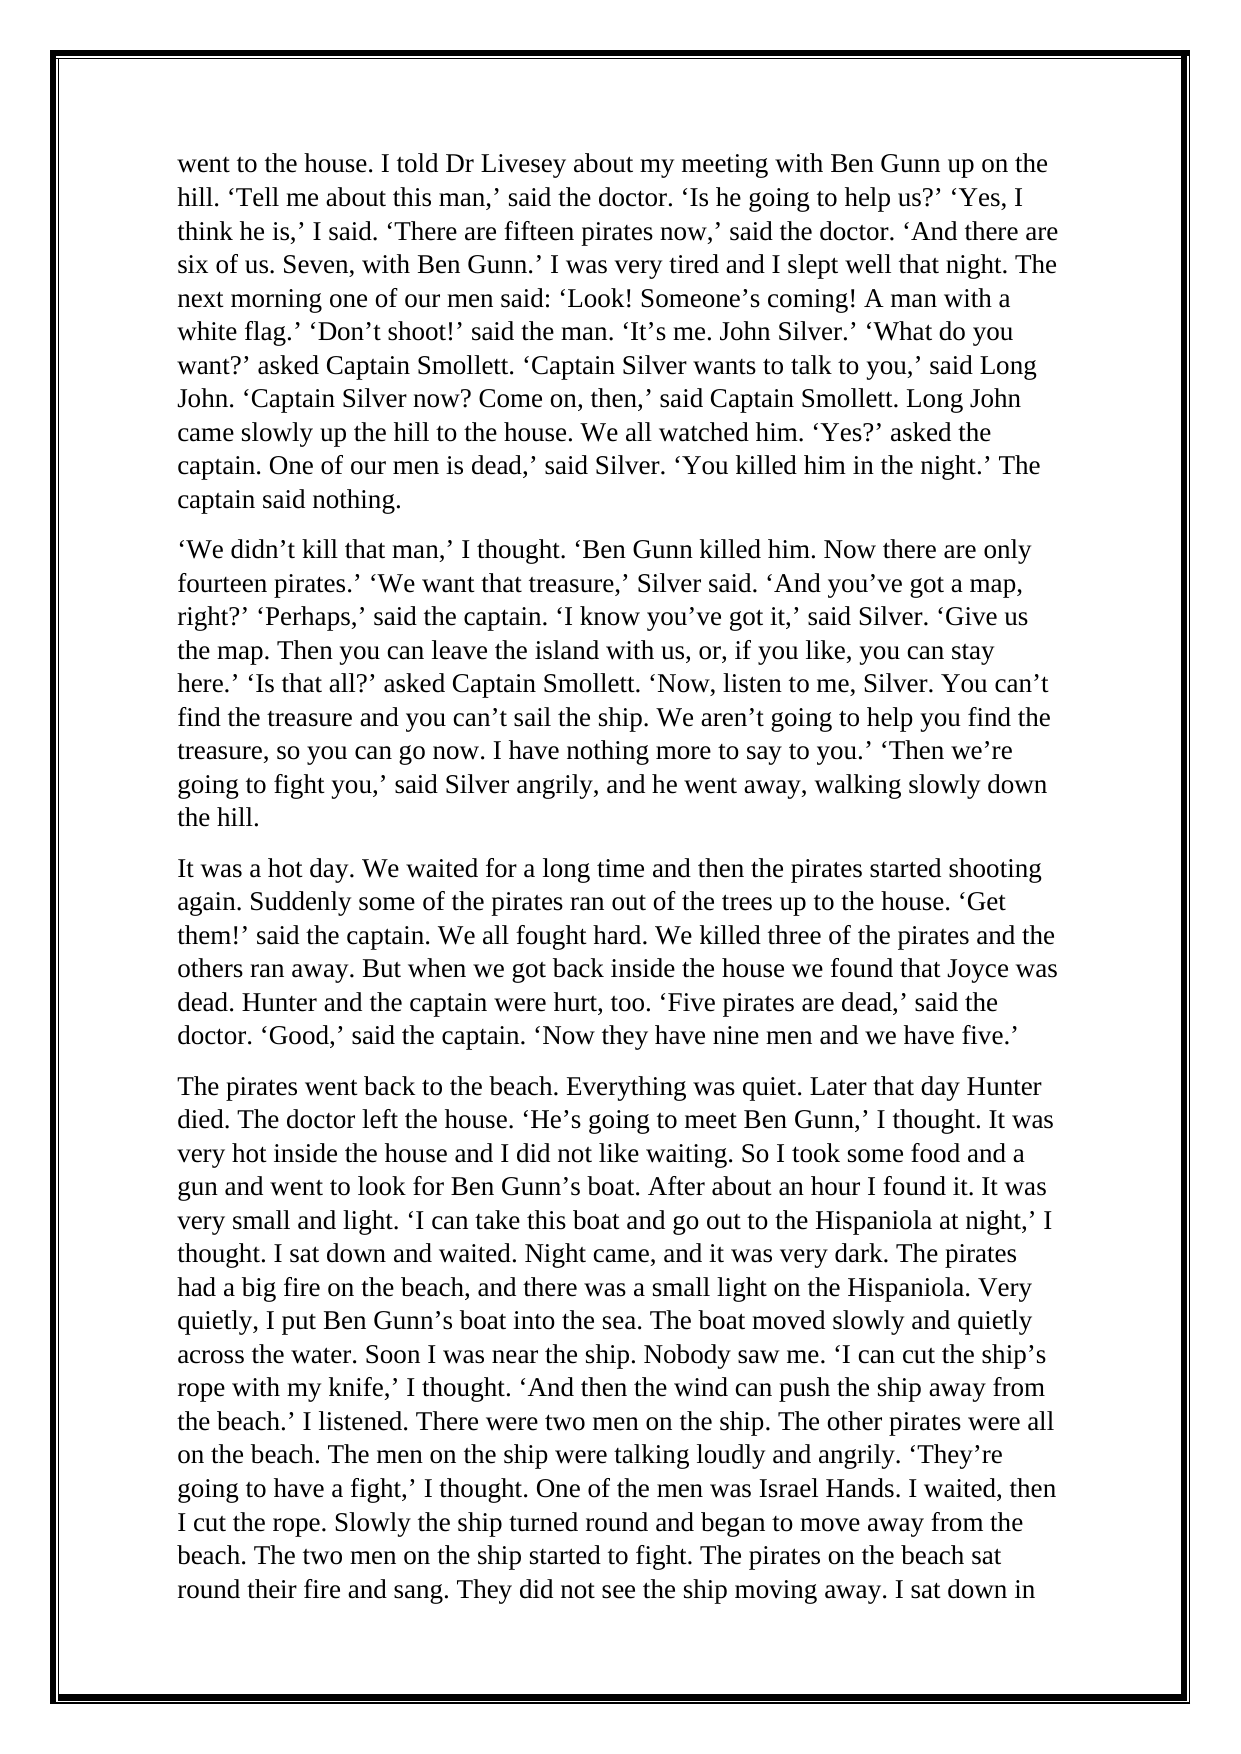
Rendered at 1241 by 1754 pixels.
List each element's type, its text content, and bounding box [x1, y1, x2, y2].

text ‘We didn’t kill that man,’ I thought. ‘Ben Gunn killed him. Now there are only fourteen pirates.’ ‘We want that treasure,’ Silver said. ‘And you’ve got a map, right?’ ‘Perhaps,’ said the captain. ‘I know you’ve got it,’ said Silver. ‘Give us the map. Then you can leave the island with us, or, if you like, you can stay here.’ ‘Is that all?’ asked Captain Smollett. ‘Now, listen to me, Silver. You can’t find the treasure and you can’t sail the ship. We aren’t going to help you find the treasure, so you can go now. I have nothing more to say to you.’ ‘Then we’re going to fight you,’ said Silver angrily, and he went away, walking slowly down the hill. [177, 533, 1063, 833]
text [177, 147, 1063, 514]
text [177, 1069, 1063, 1604]
text It was a hot day. We waited for a long time and then the pirates started shooting again. Suddenly some of the pirates ran out of the trees up to the house. ‘Get them!’ said the captain. We all fought hard. We killed three of the pirates and the others ran away. But when we got back inside the house we found that Joyce was dead. Hunter and the captain were hurt, too. ‘Five pirates are dead,’ said the doctor. ‘Good,’ said the captain. ‘Now they have nine men and we have five.’ [177, 852, 1063, 1051]
